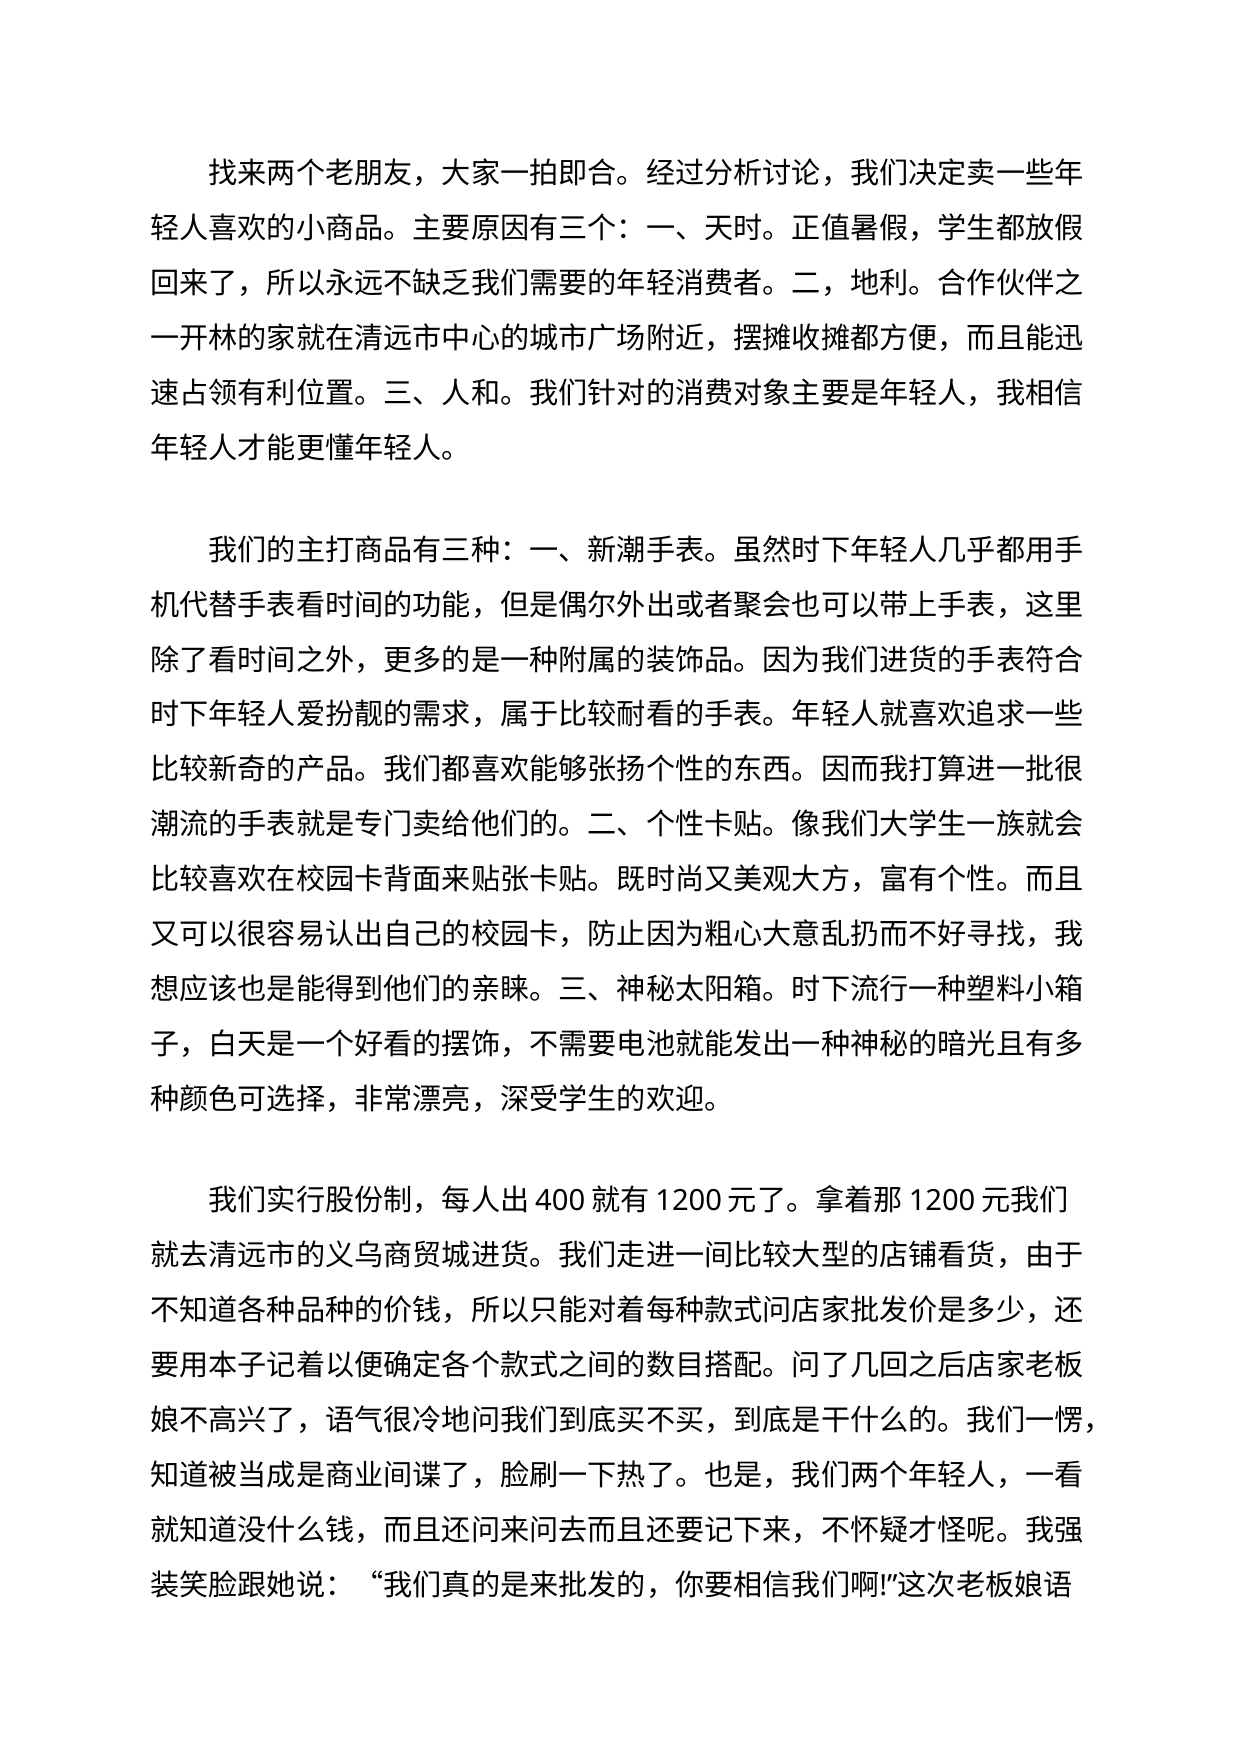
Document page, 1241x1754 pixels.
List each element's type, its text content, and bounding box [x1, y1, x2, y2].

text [150, 1177, 1090, 1604]
text 我们的主打商品有三种：一、新潮手表。虽然时下年轻人几乎都用手机代替手表看时间的功能，但是偶尔外出或者聚会也可以带上手表，这里除了看时间之外，更多的是一种附属的装饰品。因为我们进货的手表符合时下年轻人爱扮靓的需求，属于比较耐看的手表。年轻人就喜欢追求一些比较新奇的产品。我们都喜欢能够张扬个性的东西。因而我打算进一批很潮流的手表就是专门卖给他们的。二、个性卡贴。像我们大学生一族就会比较喜欢在校园卡背面来贴张卡贴。既时尚又美观大方，富有个性。而且又可以很容易认出自己的校园卡，防止因为粗心大意乱扔而不好寻找，我想应该也是能得到他们的亲睐。三、神秘太阳箱。时下流行一种塑料小箱子，白天是一个好看的摆饰，不需要电池就能发出一种神秘的暗光且有多种颜色可选择，非常漂亮，深受学生的欢迎。 [150, 526, 1090, 1117]
text 找来两个老朋友，大家一拍即合。经过分析讨论，我们决定卖一些年轻人喜欢的小商品。主要原因有三个：一、天时。正值暑假，学生都放假回来了，所以永远不缺乏我们需要的年轻消费者。二，地利。合作伙伴之一开林的家就在清远市中心的城市广场附近，摆摊收摊都方便，而且能迅速占领有利位置。三、人和。我们针对的消费对象主要是年轻人，我相信年轻人才能更懂年轻人。 [150, 150, 1090, 467]
